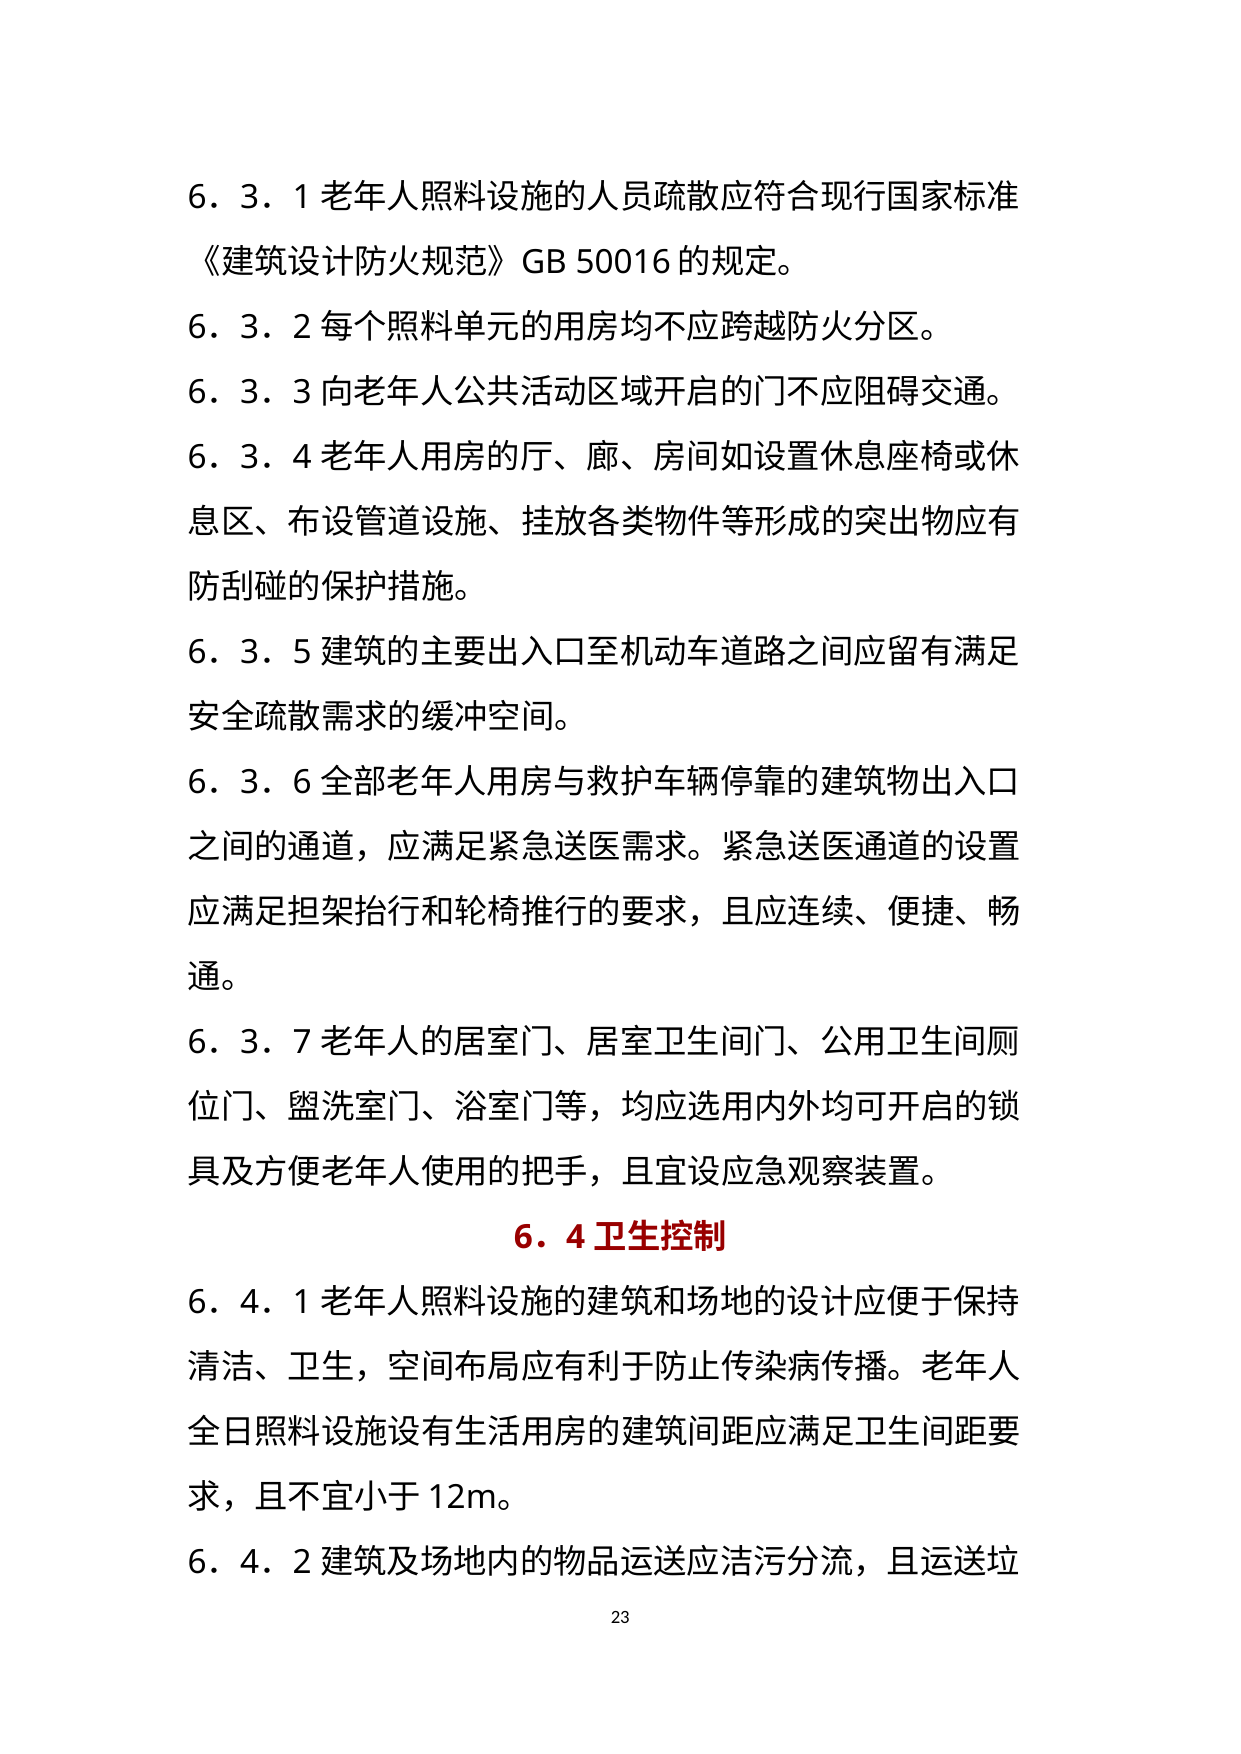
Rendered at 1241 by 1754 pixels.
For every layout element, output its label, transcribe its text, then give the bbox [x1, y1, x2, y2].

text 6．3．1 老年人照料设施的人员疏散应符合现行国家标准《建筑设计防火规范》GB 50016的规定。 6．3．2 每个照料单元的用房均不应跨越防火分区。 6．3．3 向老年人公共活动区域开启的门不应阻碍交通。 6．3．4 老年人用房的厅、廊、房间如设置休息座椅或休息区、布设管道设施、挂放各类物件等形成的突出物应有防刮碰的保护措施。 6．3．5 建筑的主要出入口至机动车道路之间应留有满足安全疏散需求的缓冲空间。 6．3．6 全部老年人用房与救护车辆停靠的建筑物出入口之间的通道，应满足紧急送医需求。紧急送医通道的设置应满足担架抬行和轮椅推行的要求，且应连续、便捷、畅通。 6．3．7 老年人的居室门、居室卫生间门、公用卫生间厕位门、盥洗室门、浴室门等，均应选用内外均可开启的锁具及方便老年人使用的把手，且宜设应急观察装置。 [187, 162, 1053, 1202]
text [187, 1267, 1053, 1592]
text 6．4 卫生控制 [187, 1202, 1053, 1267]
